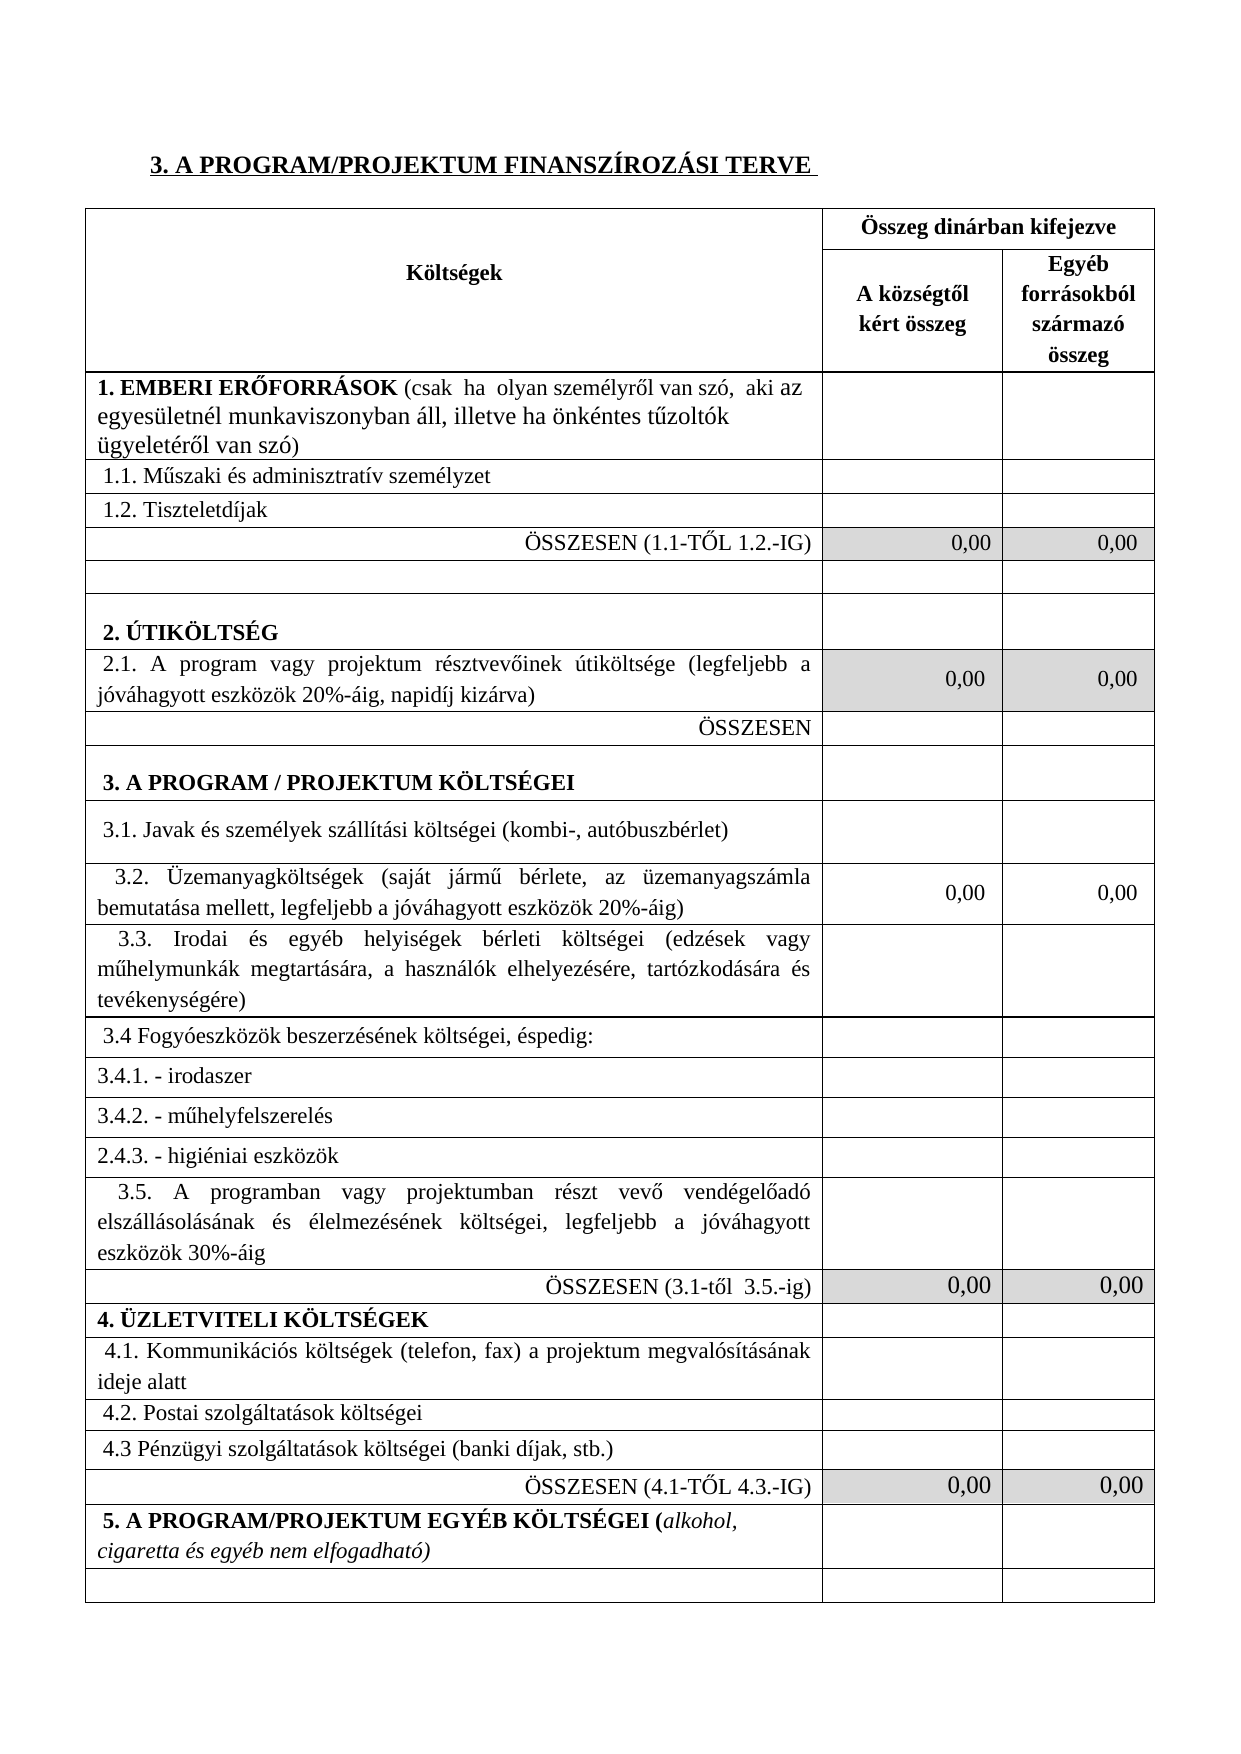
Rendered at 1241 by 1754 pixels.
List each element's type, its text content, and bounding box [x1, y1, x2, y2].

table_cell 0,00 [823, 1270, 1002, 1303]
table_cell [823, 1400, 1002, 1430]
table_cell 2.4.3. - higiéniai eszközök [86, 1138, 822, 1177]
table_cell [1003, 801, 1154, 862]
table_cell [823, 746, 1002, 800]
table_cell [823, 594, 1002, 649]
table_cell [1003, 594, 1154, 649]
table_cell Egyéb forrásokból származó összeg [1003, 250, 1154, 371]
table_cell ÖSSZESEN (4.1-TŐL 4.3.-IG) [86, 1470, 822, 1503]
table_cell 0,00 [823, 864, 1002, 924]
table_cell [1003, 1058, 1154, 1097]
table_cell 1.2. Tiszteletdíjak [86, 494, 822, 527]
table_cell ÖSSZESEN (1.1-TŐL 1.2.-IG) [86, 528, 822, 560]
table_cell [823, 801, 1002, 862]
table_cell [823, 712, 1002, 744]
table_cell A községtől kért összeg [823, 250, 1002, 371]
table_cell [823, 494, 1002, 527]
table_cell [1003, 494, 1154, 527]
table_cell 0,00 [1003, 528, 1154, 560]
table_cell 0,00 [1003, 1470, 1154, 1503]
table_cell [1003, 1304, 1154, 1337]
table_cell [1003, 746, 1154, 800]
table_cell 2.1. A program vagy projektum résztvevőinek útiköltsége (legfeljebb a jóváhagyott eszközök 20%-áig, napidíj kizárva) [86, 650, 822, 711]
table_cell [1003, 1400, 1154, 1430]
table_cell 2. ÚTIKÖLTSÉG [86, 594, 822, 649]
table_cell 5. A PROGRAM/PROJEKTUM EGYÉB KÖLTSÉGEI (alkohol, cigaretta és egyéb nem elfogadható) [86, 1505, 822, 1567]
table_cell [1003, 1178, 1154, 1269]
table_cell [1003, 1138, 1154, 1177]
table_cell [86, 561, 822, 593]
table_cell [823, 1178, 1002, 1269]
table_cell [1003, 1505, 1154, 1567]
table_cell [1003, 712, 1154, 744]
table_cell 1. EMBERI ERŐFORRÁSOK (csak ha olyan személyről van szó, aki az egyesületnél munkaviszonyban áll, illetve ha önkéntes tűzoltók ügyeletéről van szó) [86, 373, 822, 459]
table_cell 4.3 Pénzügyi szolgáltatások költségei (banki díjak, stb.) [86, 1431, 822, 1469]
table_cell 0,00 [1003, 1270, 1154, 1303]
table_cell 4. ÜZLETVITELI KÖLTSÉGEK [86, 1304, 822, 1337]
table_cell [1003, 925, 1154, 1016]
table_cell 0,00 [823, 1470, 1002, 1503]
table_header Összeg dinárban kifejezve [823, 209, 1154, 249]
table_cell 0,00 [1003, 650, 1154, 711]
table_cell 4.1. Kommunikációs költségek (telefon, fax) a projektum megvalósításának ideje alatt [86, 1338, 822, 1398]
table_cell 3.5. A programban vagy projektumban részt vevő vendégelőadó elszállásolásának és élelmezésének költségei, legfeljebb a jóváhagyott eszközök 30%-áig [86, 1178, 822, 1269]
table_cell [823, 1304, 1002, 1337]
table_cell [823, 1138, 1002, 1177]
table_header Költségek [86, 209, 822, 371]
table_cell [1003, 460, 1154, 493]
table_cell ÖSSZESEN [86, 712, 822, 744]
table_cell 3. A PROGRAM / PROJEKTUM KÖLTSÉGEI [86, 746, 822, 800]
table_cell [823, 460, 1002, 493]
table_cell [823, 1569, 1002, 1602]
table_cell 0,00 [823, 650, 1002, 711]
table_cell ÖSSZESEN (3.1-től 3.5.-ig) [86, 1270, 822, 1303]
table_cell [823, 1098, 1002, 1137]
table_cell [1003, 1338, 1154, 1398]
table_cell 3.4.2. - műhelyfelszerelés [86, 1098, 822, 1137]
text 3. A PROGRAM/PROJEKTUM FINANSZÍROZÁSI TERVE [150, 150, 1090, 179]
table_cell 4.2. Postai szolgáltatások költségei [86, 1400, 822, 1430]
table_cell [1003, 1569, 1154, 1602]
table_cell 3.1. Javak és személyek szállítási költségei (kombi-, autóbuszbérlet) [86, 801, 822, 862]
table_cell [1003, 1098, 1154, 1137]
table_cell [823, 561, 1002, 593]
table_cell [1003, 1018, 1154, 1057]
table_cell [1003, 373, 1154, 459]
table_cell [823, 1058, 1002, 1097]
table_cell [823, 1431, 1002, 1469]
table_cell 0,00 [1003, 864, 1154, 924]
table_cell [823, 1505, 1002, 1567]
table_cell [823, 925, 1002, 1016]
table_cell [823, 1018, 1002, 1057]
table_cell 1.1. Műszaki és adminisztratív személyzet [86, 460, 822, 493]
table_cell 0,00 [823, 528, 1002, 560]
table_cell [1003, 1431, 1154, 1469]
table_cell 3.4.1. - irodaszer [86, 1058, 822, 1097]
table_cell 3.2. Üzemanyagköltségek (saját jármű bérlete, az üzemanyagszámla bemutatása mellett, legfeljebb a jóváhagyott eszközök 20%-áig) [86, 864, 822, 924]
table_cell 3.3. Irodai és egyéb helyiségek bérleti költségei (edzések vagy műhelymunkák megtartására, a használók elhelyezésére, tartózkodására és tevékenységére) [86, 925, 822, 1016]
table_cell 3.4 Fogyóeszközök beszerzésének költségei, éspedig: [86, 1018, 822, 1057]
table_cell [1003, 561, 1154, 593]
table_cell [86, 1569, 822, 1602]
table_cell [823, 373, 1002, 459]
table_cell [823, 1338, 1002, 1398]
